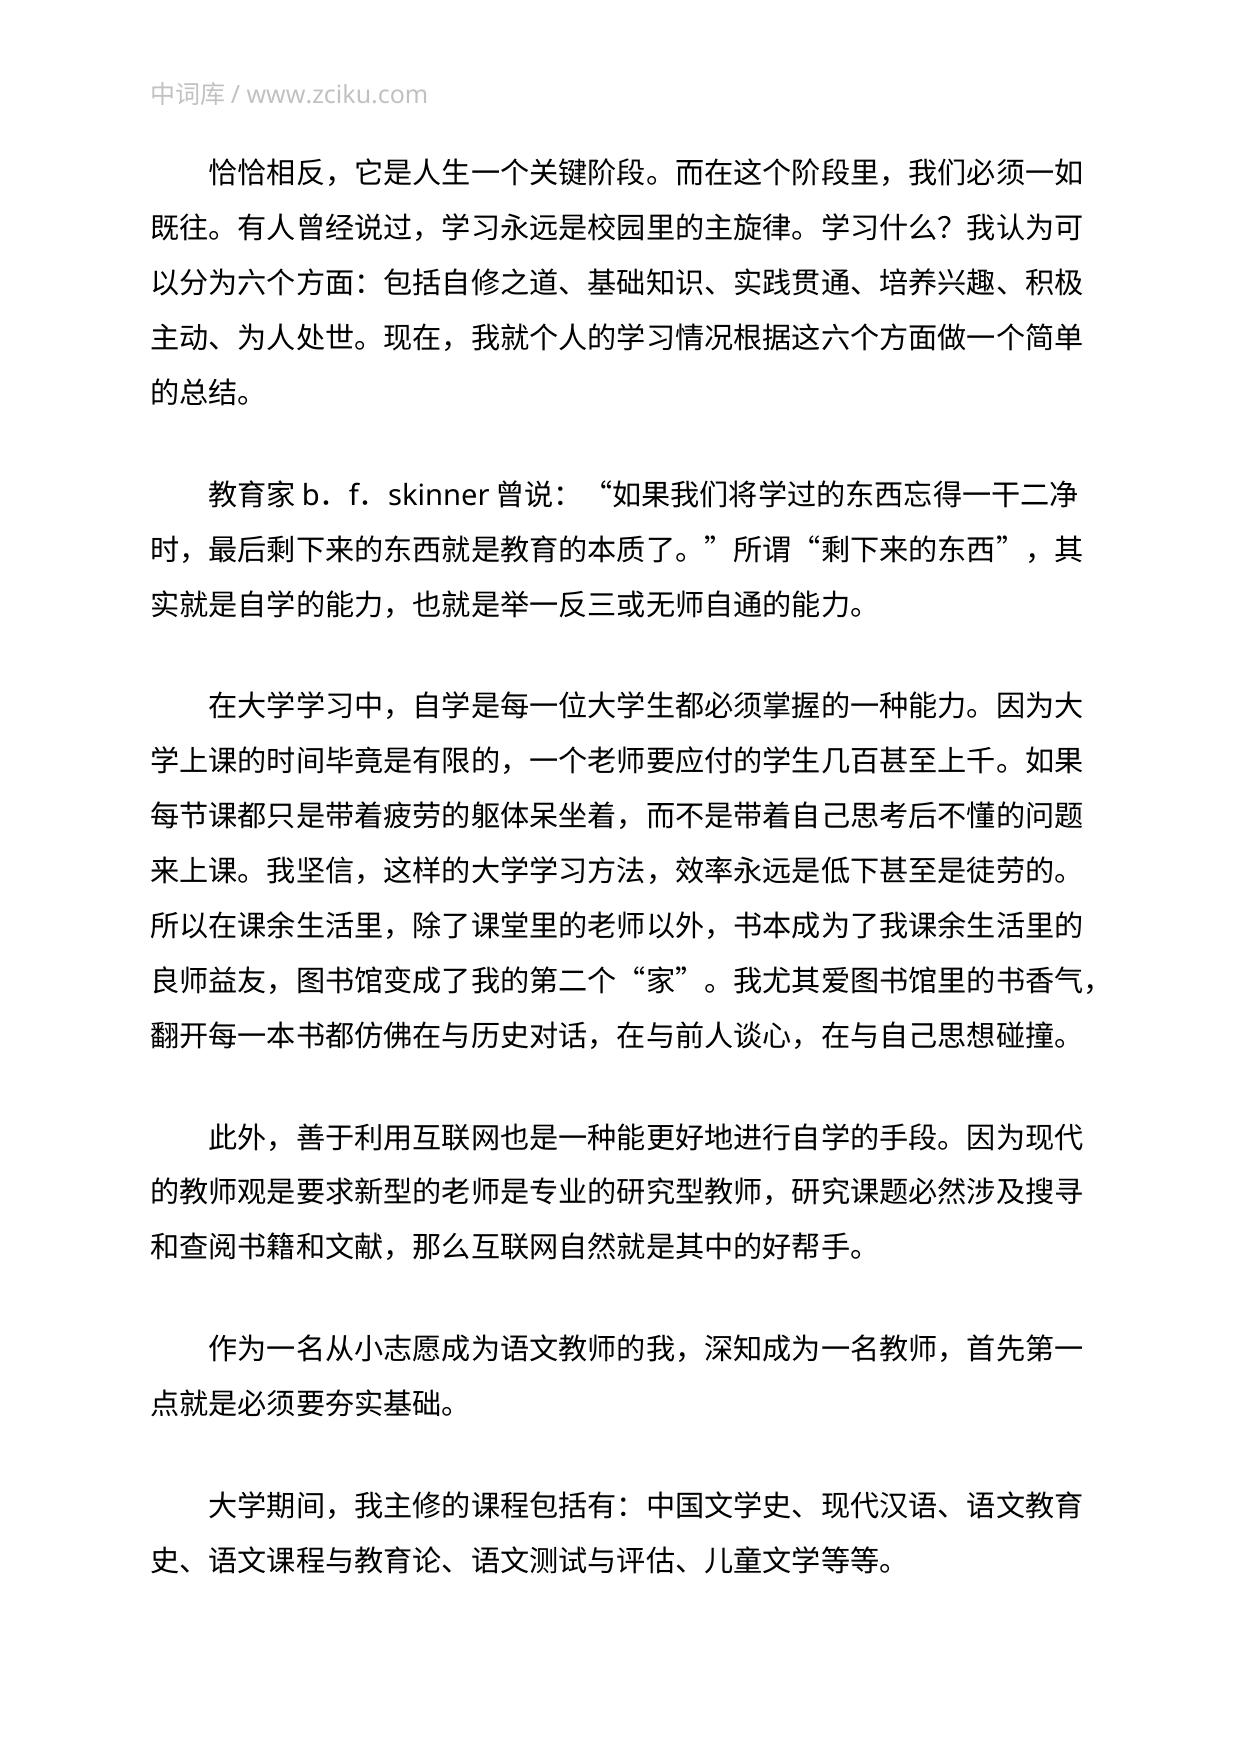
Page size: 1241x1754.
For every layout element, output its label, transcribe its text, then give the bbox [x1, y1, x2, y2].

text 作为一名从小志愿成为语文教师的我，深知成为一名教师，首先第一点就是必须要夯实基础。 [150, 1326, 1090, 1423]
text 大学期间，我主修的课程包括有：中国文学史、现代汉语、语文教育史、语文课程与教育论、语文测试与评估、儿童文学等等。 [150, 1482, 1090, 1579]
text 教育家b．f．skinner曾说：“如果我们将学过的东西忘得一干二净时，最后剩下来的东西就是教育的本质了。”所谓“剩下来的东西”，其实就是自学的能力，也就是举一反三或无师自通的能力。 [150, 471, 1090, 623]
text 恰恰相反，它是人生一个关键阶段。而在这个阶段里，我们必须一如既往。有人曾经说过，学习永远是校园里的主旋律。学习什么？我认为可以分为六个方面：包括自修之道、基础知识、实践贯通、培养兴趣、积极主动、为人处世。现在，我就个人的学习情况根据这六个方面做一个简单的总结。 [150, 150, 1090, 412]
text 在大学学习中，自学是每一位大学生都必须掌握的一种能力。因为大学上课的时间毕竟是有限的，一个老师要应付的学生几百甚至上千。如果每节课都只是带着疲劳的躯体呆坐着，而不是带着自己思考后不懂的问题来上课。我坚信，这样的大学学习方法，效率永远是低下甚至是徒劳的。所以在课余生活里，除了课堂里的老师以外，书本成为了我课余生活里的良师益友，图书馆变成了我的第二个“家”。我尤其爱图书馆里的书香气，翻开每一本书都仿佛在与历史对话，在与前人谈心，在与自己思想碰撞。 [150, 683, 1090, 1055]
text 此外，善于利用互联网也是一种能更好地进行自学的手段。因为现代的教师观是要求新型的老师是专业的研究型教师，研究课题必然涉及搜寻和查阅书籍和文献，那么互联网自然就是其中的好帮手。 [150, 1114, 1090, 1266]
